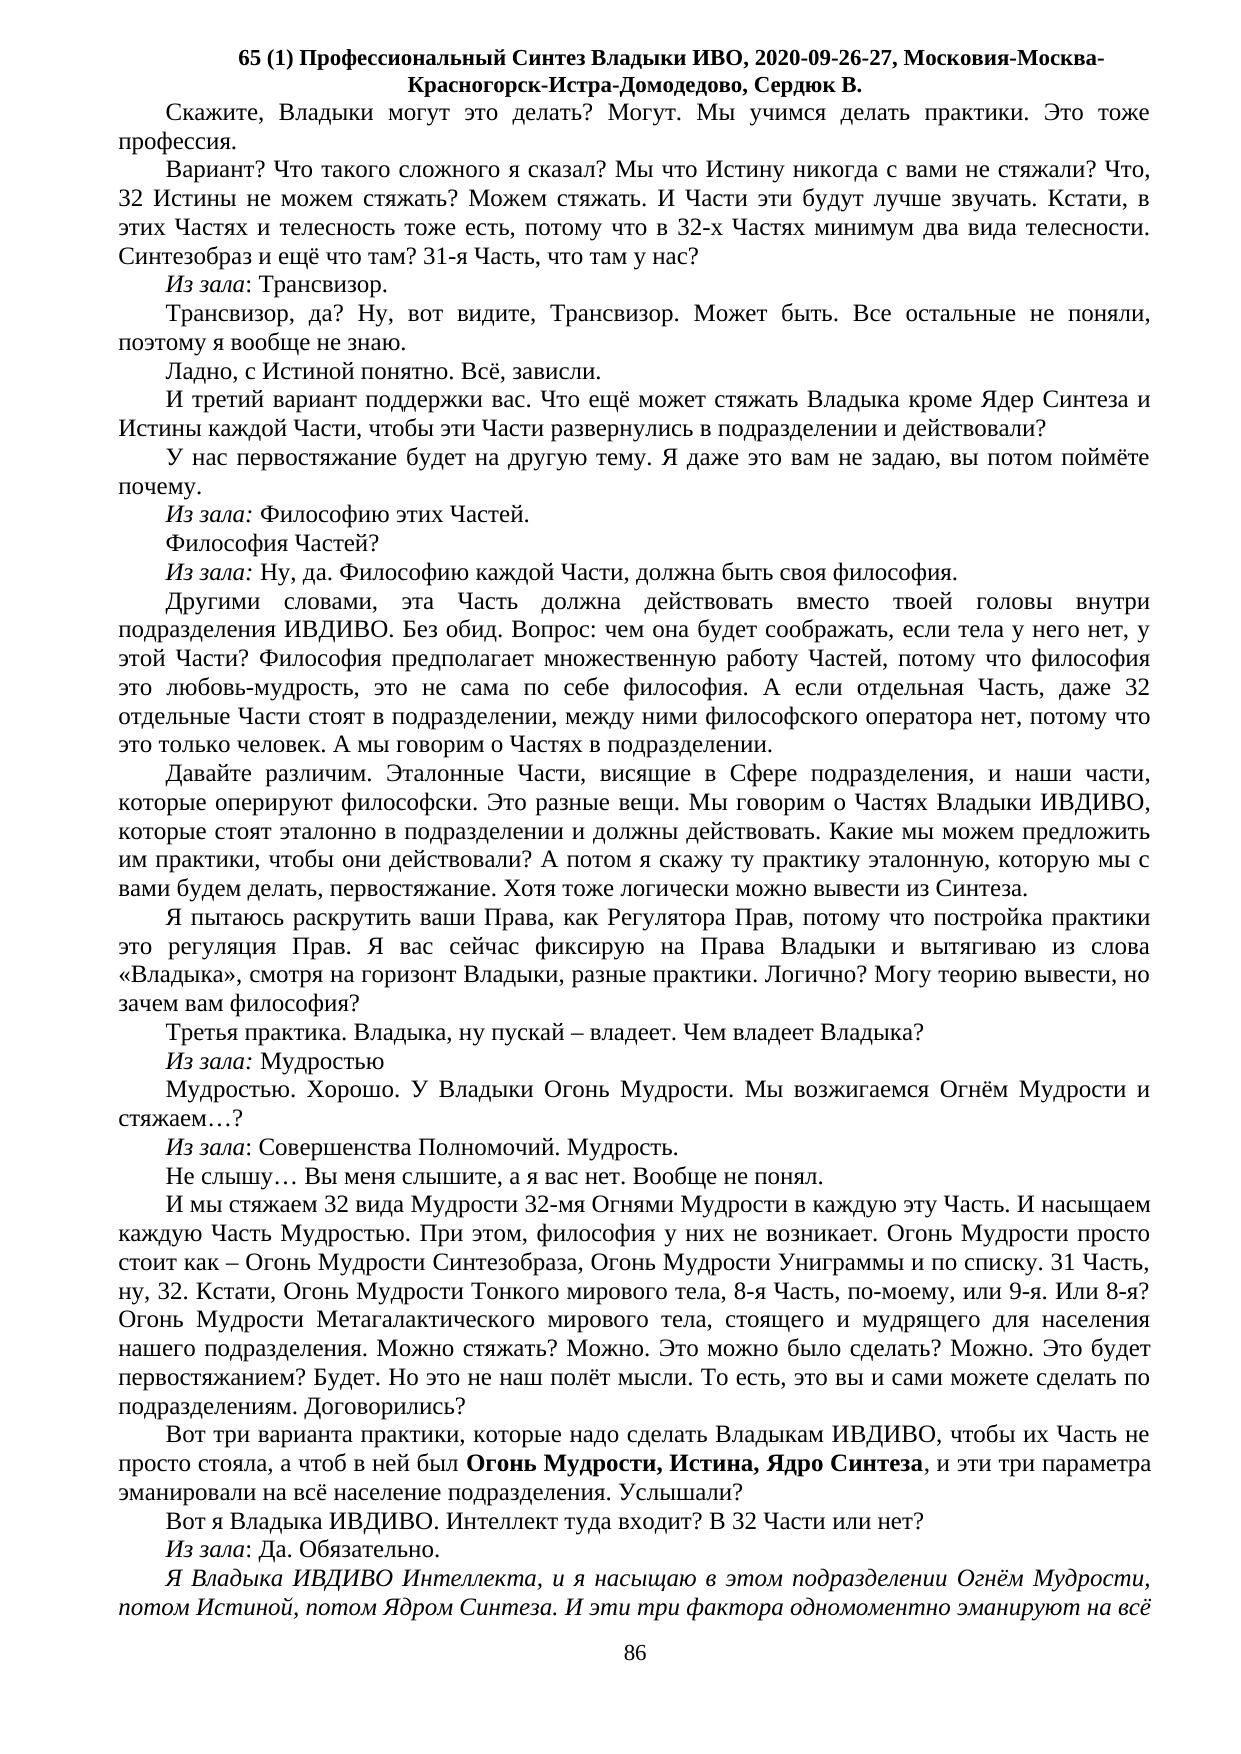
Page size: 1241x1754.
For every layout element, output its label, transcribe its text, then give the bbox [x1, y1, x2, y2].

text Вот три варианта практики, которые надо сделать Владыкам ИВДИВО, чтобы их Часть не просто стояла, а чтоб в ней был Огонь Мудрости, Истина, Ядро Синтеза, и эти три параметра эманировали на всё население подразделения. Услышали? [118, 1419, 1152, 1506]
text Из зала: Мудростью [118, 1046, 1152, 1074]
text Из зала: Трансвизор. [118, 269, 1152, 298]
text Третья практика. Владыка, ну пускай – владеет. Чем владеет Владыка? [118, 1017, 1152, 1046]
text Давайте различим. Эталонные Части, висящие в Сфере подразделения, и наши части, которые оперируют философски. Это разные вещи. Мы говорим о Частях Владыки ИВДИВО, которые стоят эталонно в подразделении и должны действовать. Какие мы можем предложить им практики, чтобы они действовали? А потом я скажу ту практику эталонную, которую мы с вами будем делать, первостяжание. Хотя тоже логически можно вывести из Синтеза. [118, 758, 1152, 902]
text Скажите, Владыки могут это делать? Могут. Мы учимся делать практики. Это тоже профессия. [118, 97, 1152, 154]
text Я пытаюсь раскрутить ваши Права, как Регулятора Прав, потому что постройка практики это регуляция Прав. Я вас сейчас фиксирую на Права Владыки и вытягиваю из слова «Владыка», смотря на горизонт Владыки, разные практики. Логично? Могу теорию вывести, но зачем вам философия? [118, 902, 1152, 1017]
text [118, 1563, 1152, 1621]
text И третий вариант поддержки вас. Что ещё может стяжать Владыка кроме Ядер Синтеза и Истины каждой Части, чтобы эти Части развернулись в подразделении и действовали? [118, 384, 1152, 442]
text Не слышу… Вы меня слышите, а я вас нет. Вообще не понял. [118, 1161, 1152, 1189]
text Трансвизор, да? Ну, вот видите, Трансвизор. Может быть. Все остальные не поняли, поэтому я вообще не знаю. [118, 298, 1152, 356]
text Из зала: Совершенства Полномочий. Мудрость. [118, 1132, 1152, 1161]
text Мудростью. Хорошо. У Владыки Огонь Мудрости. Мы возжигаемся Огнём Мудрости и стяжаем…? [118, 1074, 1152, 1132]
text Из зала: Да. Обязательно. [118, 1534, 1152, 1563]
text Вот я Владыка ИВДИВО. Интеллект туда входит? В 32 Части или нет? [118, 1506, 1152, 1534]
text Из зала: Ну, да. Философию каждой Части, должна быть своя философия. [118, 557, 1152, 586]
text И мы стяжаем 32 вида Мудрости 32-мя Огнями Мудрости в каждую эту Часть. И насыщаем каждую Часть Мудростью. При этом, философия у них не возникает. Огонь Мудрости просто стоит как – Огонь Мудрости Синтезобраза, Огонь Мудрости Униграммы и по списку. 31 Часть, ну, 32. Кстати, Огонь Мудрости Тонкого мирового тела, 8-я Часть, по-моему, или 9-я. Или 8-я? Огонь Мудрости Метагалактического мирового тела, стоящего и мудрящего для населения нашего подразделения. Можно стяжать? Можно. Это можно было сделать? Можно. Это будет первостяжанием? Будет. Но это не наш полёт мысли. То есть, это вы и сами можете сделать по подразделениям. Договорились? [118, 1189, 1152, 1419]
text Философия Частей? [118, 528, 1152, 557]
text Ладно, с Истиной понятно. Всё, зависли. [118, 356, 1152, 384]
text У нас первостяжание будет на другую тему. Я даже это вам не задаю, вы потом поймёте почему. [118, 442, 1152, 499]
text Вариант? Что такого сложного я сказал? Мы что Истину никогда с вами не стяжали? Что, 32 Истины не можем стяжать? Можем стяжать. И Части эти будут лучше звучать. Кстати, в этих Частях и телесность тоже есть, потому что в 32-х Частях минимум два вида телесности. Синтезобраз и ещё что там? 31-я Часть, что там у нас? [118, 154, 1152, 269]
text Из зала: Философию этих Частей. [118, 499, 1152, 528]
text Другими словами, эта Часть должна действовать вместо твоей головы внутри подразделения ИВДИВО. Без обид. Вопрос: чем она будет соображать, если тела у него нет, у этой Части? Философия предполагает множественную работу Частей, потому что философия это любовь-мудрость, это не сама по себе философия. А если отдельная Часть, даже 32 отдельные Части стоят в подразделении, между ними философского оператора нет, потому что это только человек. А мы говорим о Частях в подразделении. [118, 586, 1152, 758]
